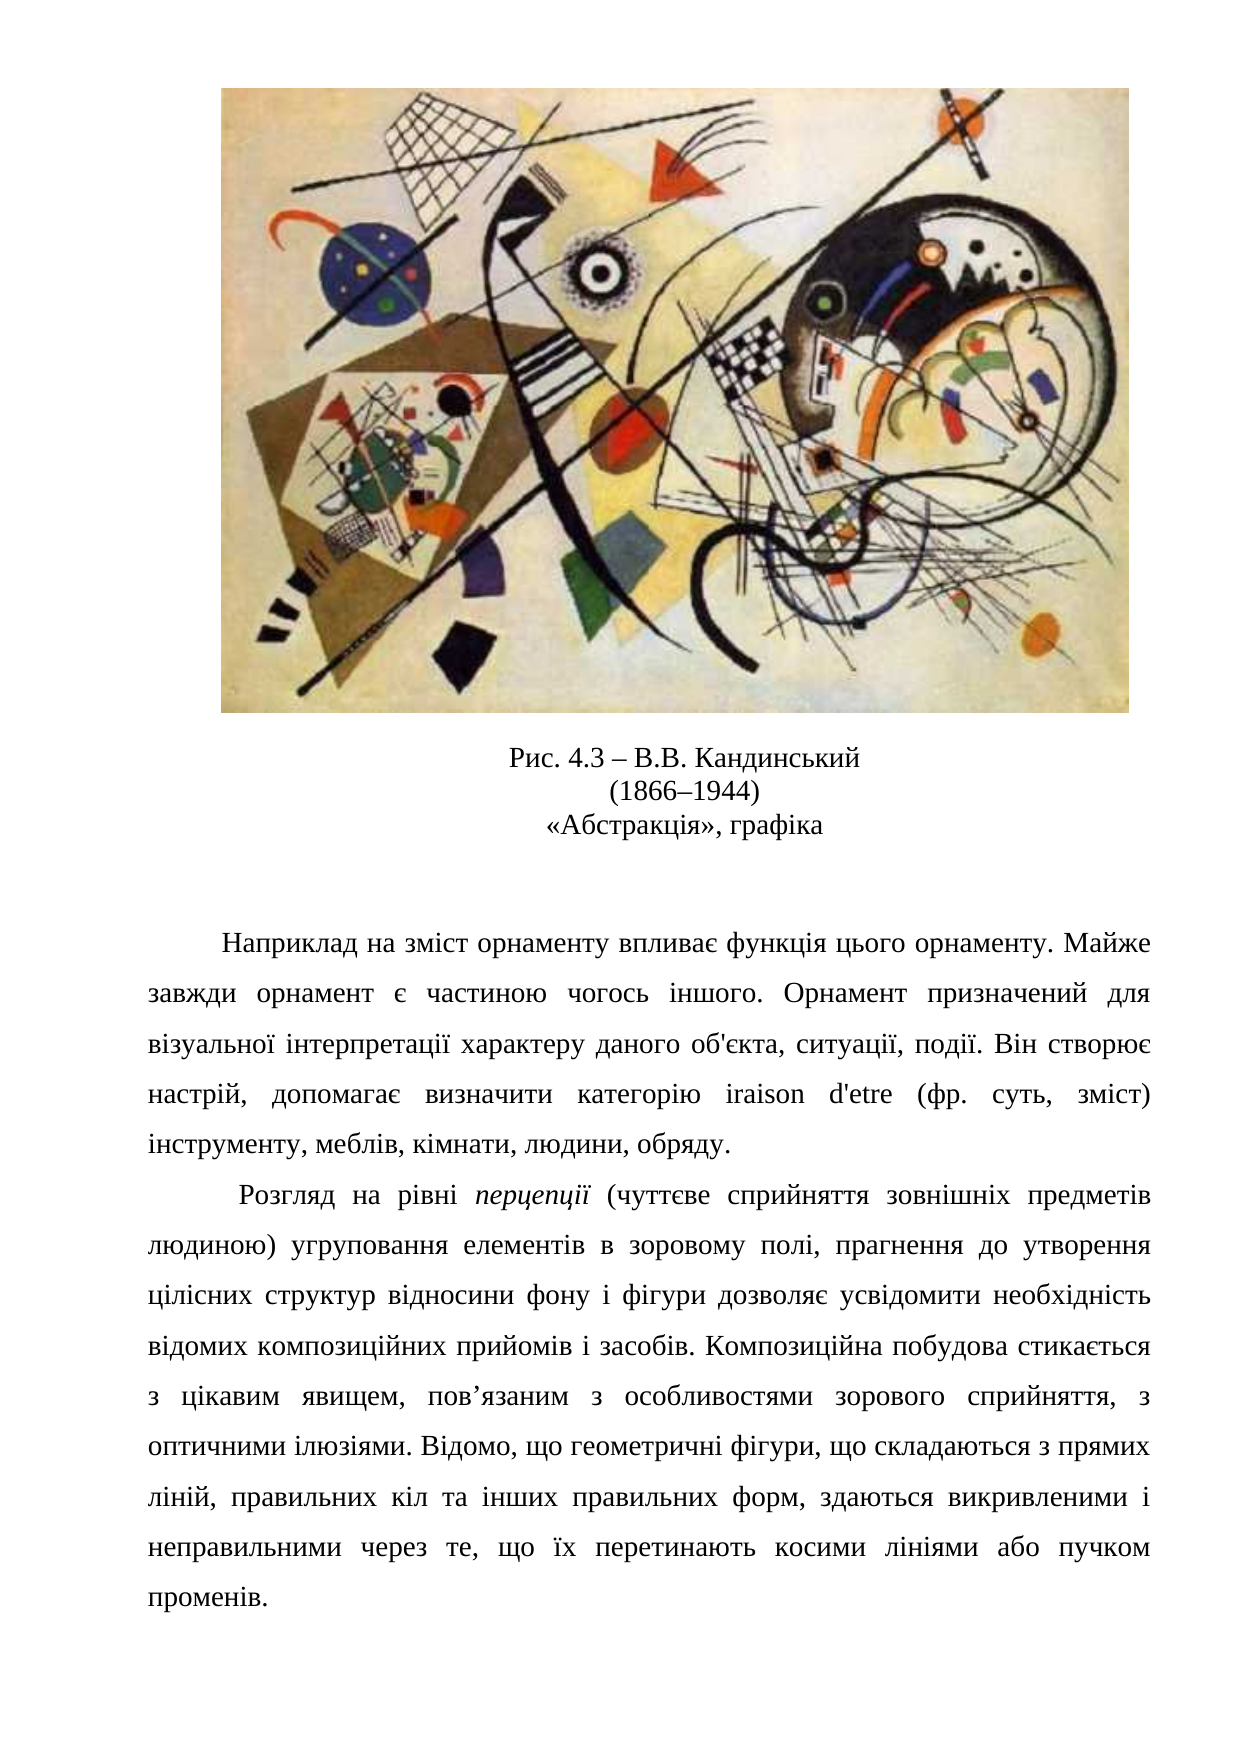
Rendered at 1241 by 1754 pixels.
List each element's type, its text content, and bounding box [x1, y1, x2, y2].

text Розгляд на рівні перцепції (чуттєве сприйняття зовнішніх предметів людиною) угруповання елементів в зоровому полі, прагнення до утворення цілісних структур відносини фону і фігури дозволяє усвідомити необхідність відомих композиційних прийомів і засобів. Композиційна побудова стикається з цікавим явищем, пов’язаним з особливостями зорового сприйняття, з оптичними ілюзіями. Відомо, що геометричні фігури, що складаються з прямих ліній, правильних кіл та інших правильних форм, здаються викривленими і неправильними через те, що їх перетинають косими лініями або пучком променів. [148, 1177, 1152, 1613]
picture [221, 88, 1129, 713]
text Наприклад на зміст орнаменту впливає функція цього орнаменту. Майже завжди орнамент є частиною чогось іншого. Орнамент призначений для візуальної інтерпретації характеру даного об'єкта, ситуації, події. Він створює настрій, допомагає визначити категорію іraison d'etre (фр. суть, зміст) інструменту, меблів, кімнати, людини, обряду. [148, 925, 1152, 1160]
